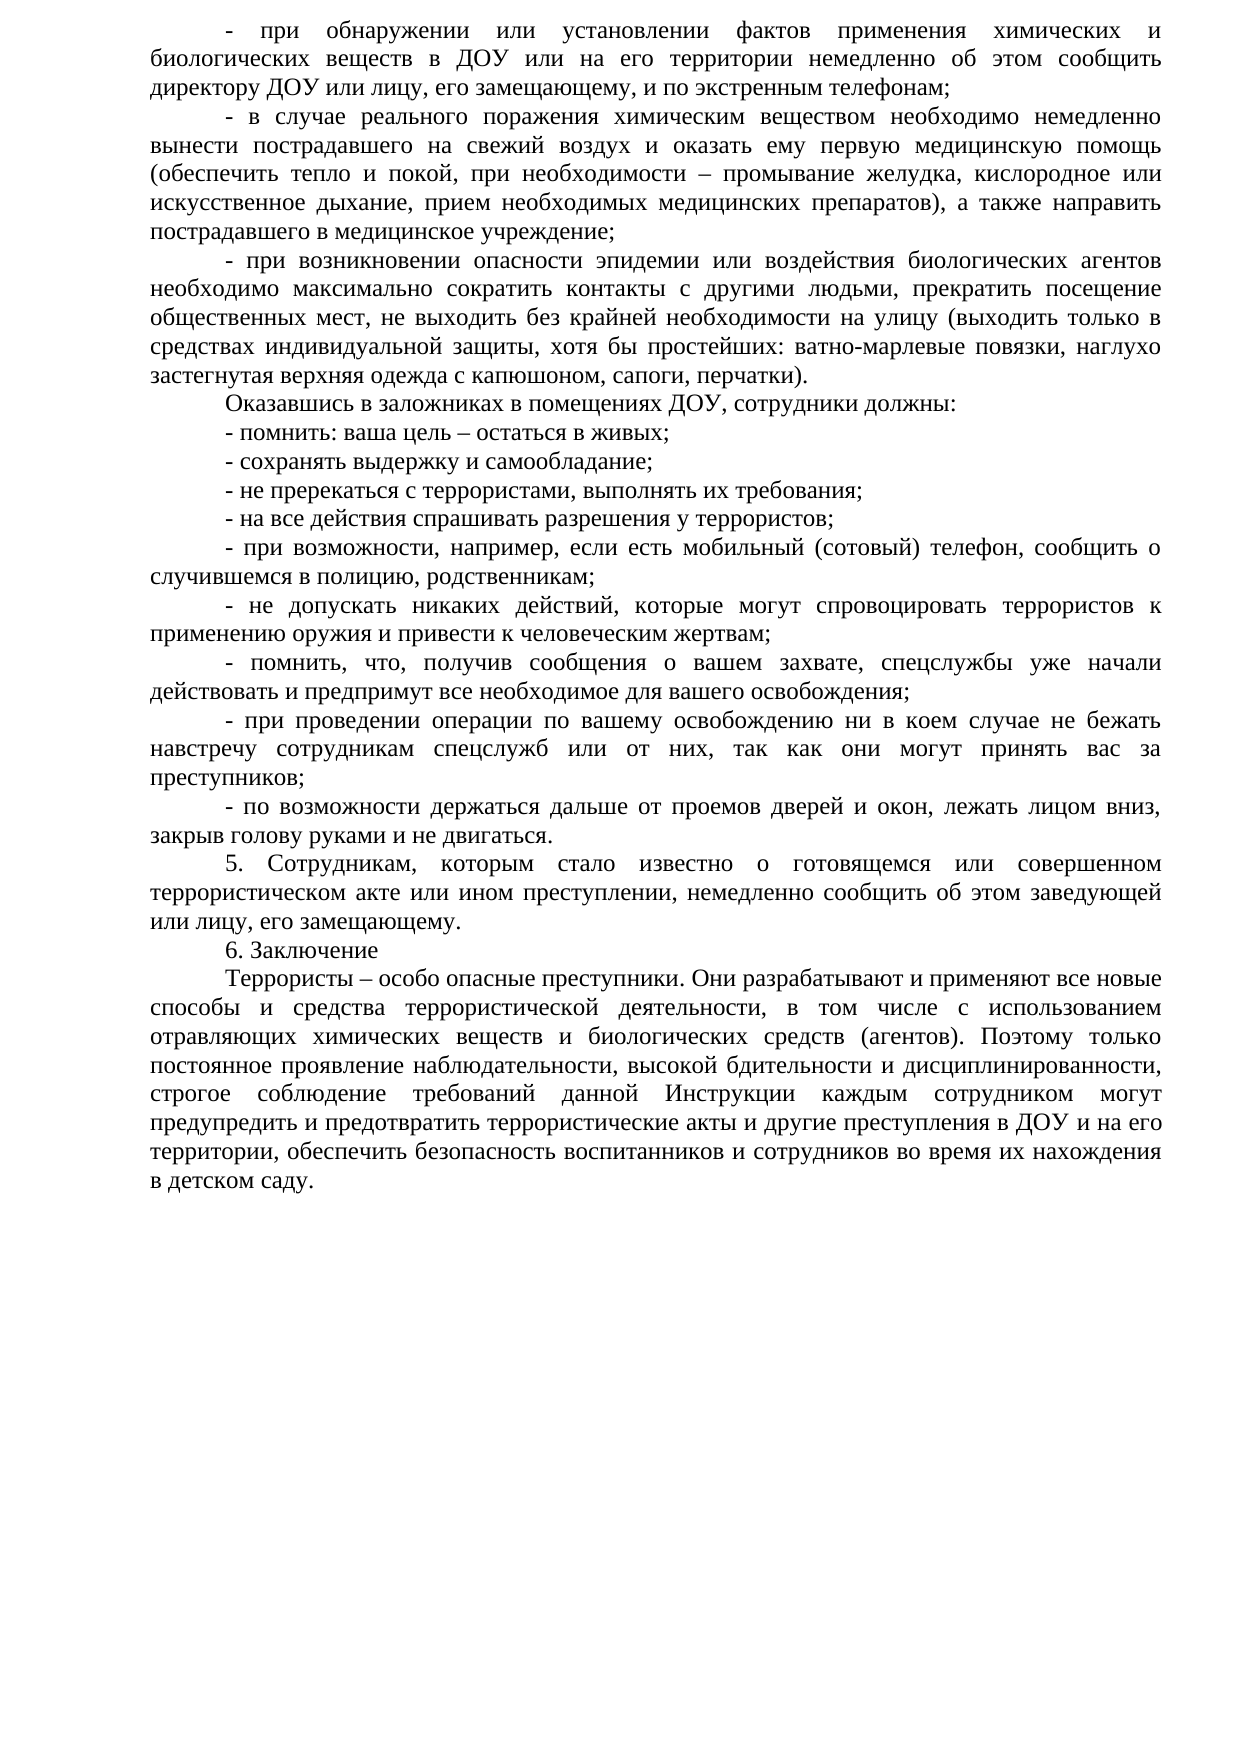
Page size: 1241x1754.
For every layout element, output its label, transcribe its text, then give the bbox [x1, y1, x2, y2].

text - не допускать никаких действий, которые могут спровоцировать террористов к применению оружия и привести к человеческим жертвам; [150, 590, 1162, 647]
text - при возможности, например, если есть мобильный (сотовый) телефон, сообщить о случившемся в полицию, родственникам; [150, 532, 1162, 590]
text - при проведении операции по вашему освобождению ни в коем случае не бежать навстречу сотрудникам спецслужб или от них, так как они могут принять вас за преступников; [150, 705, 1162, 791]
text 6. Заключение [150, 935, 1162, 963]
text Террористы – особо опасные преступники. Они разрабатывают и применяют все новые способы и средства террористической деятельности, в том числе с использованием отравляющих химических веществ и биологических средств (агентов). Поэтому только постоянное проявление наблюдательности, высокой бдительности и дисциплинированности, строгое соблюдение требований данной Инструкции каждым сотрудником могут предупредить и предотвратить террористические акты и другие преступления в ДОУ и на его территории, обеспечить безопасность воспитанников и сотрудников во время их нахождения в детском саду. [150, 963, 1162, 1193]
text Оказавшись в заложниках в помещениях ДОУ, сотрудники должны: [150, 388, 1162, 417]
text - в случае реального поражения химическим веществом необходимо немедленно вынести пострадавшего на свежий воздух и оказать ему первую медицинскую помощь (обеспечить тепло и покой, при необходимости – промывание желудка, кислородное или искусственное дыхание, прием необходимых медицинских препаратов), а также направить пострадавшего в медицинское учреждение; [150, 101, 1162, 245]
text - по возможности держаться дальше от проемов дверей и окон, лежать лицом вниз, закрыв голову руками и не двигаться. [150, 791, 1162, 848]
text - помнить, что, получив сообщения о вашем захвате, спецслужбы уже начали действовать и предпримут все необходимое для вашего освобождения; [150, 647, 1162, 705]
text - при возникновении опасности эпидемии или воздействия биологических агентов необходимо максимально сократить контакты с другими людьми, прекратить посещение общественных мест, не выходить без крайней необходимости на улицу (выходить только в средствах индивидуальной защиты, хотя бы простейших: ватно-марлевые повязки, наглухо застегнутая верхняя одежда с капюшоном, сапоги, перчатки). [150, 245, 1162, 388]
text - сохранять выдержку и самообладание; [150, 446, 1162, 475]
text - помнить: ваша цель – остаться в живых; [150, 417, 1162, 446]
text - не пререкаться с террористами, выполнять их требования; [150, 475, 1162, 503]
text - на все действия спрашивать разрешения у террористов; [150, 503, 1162, 532]
text 5. Сотрудникам, которым стало известно о готовящемся или совершенном террористическом акте или ином преступлении, немедленно сообщить об этом заведующей или лицу, его замещающему. [150, 848, 1162, 935]
text - при обнаружении или установлении фактов применения химических и биологических веществ в ДОУ или на его территории немедленно об этом сообщить директору ДОУ или лицу, его замещающему, и по экстренным телефонам; [150, 15, 1162, 101]
